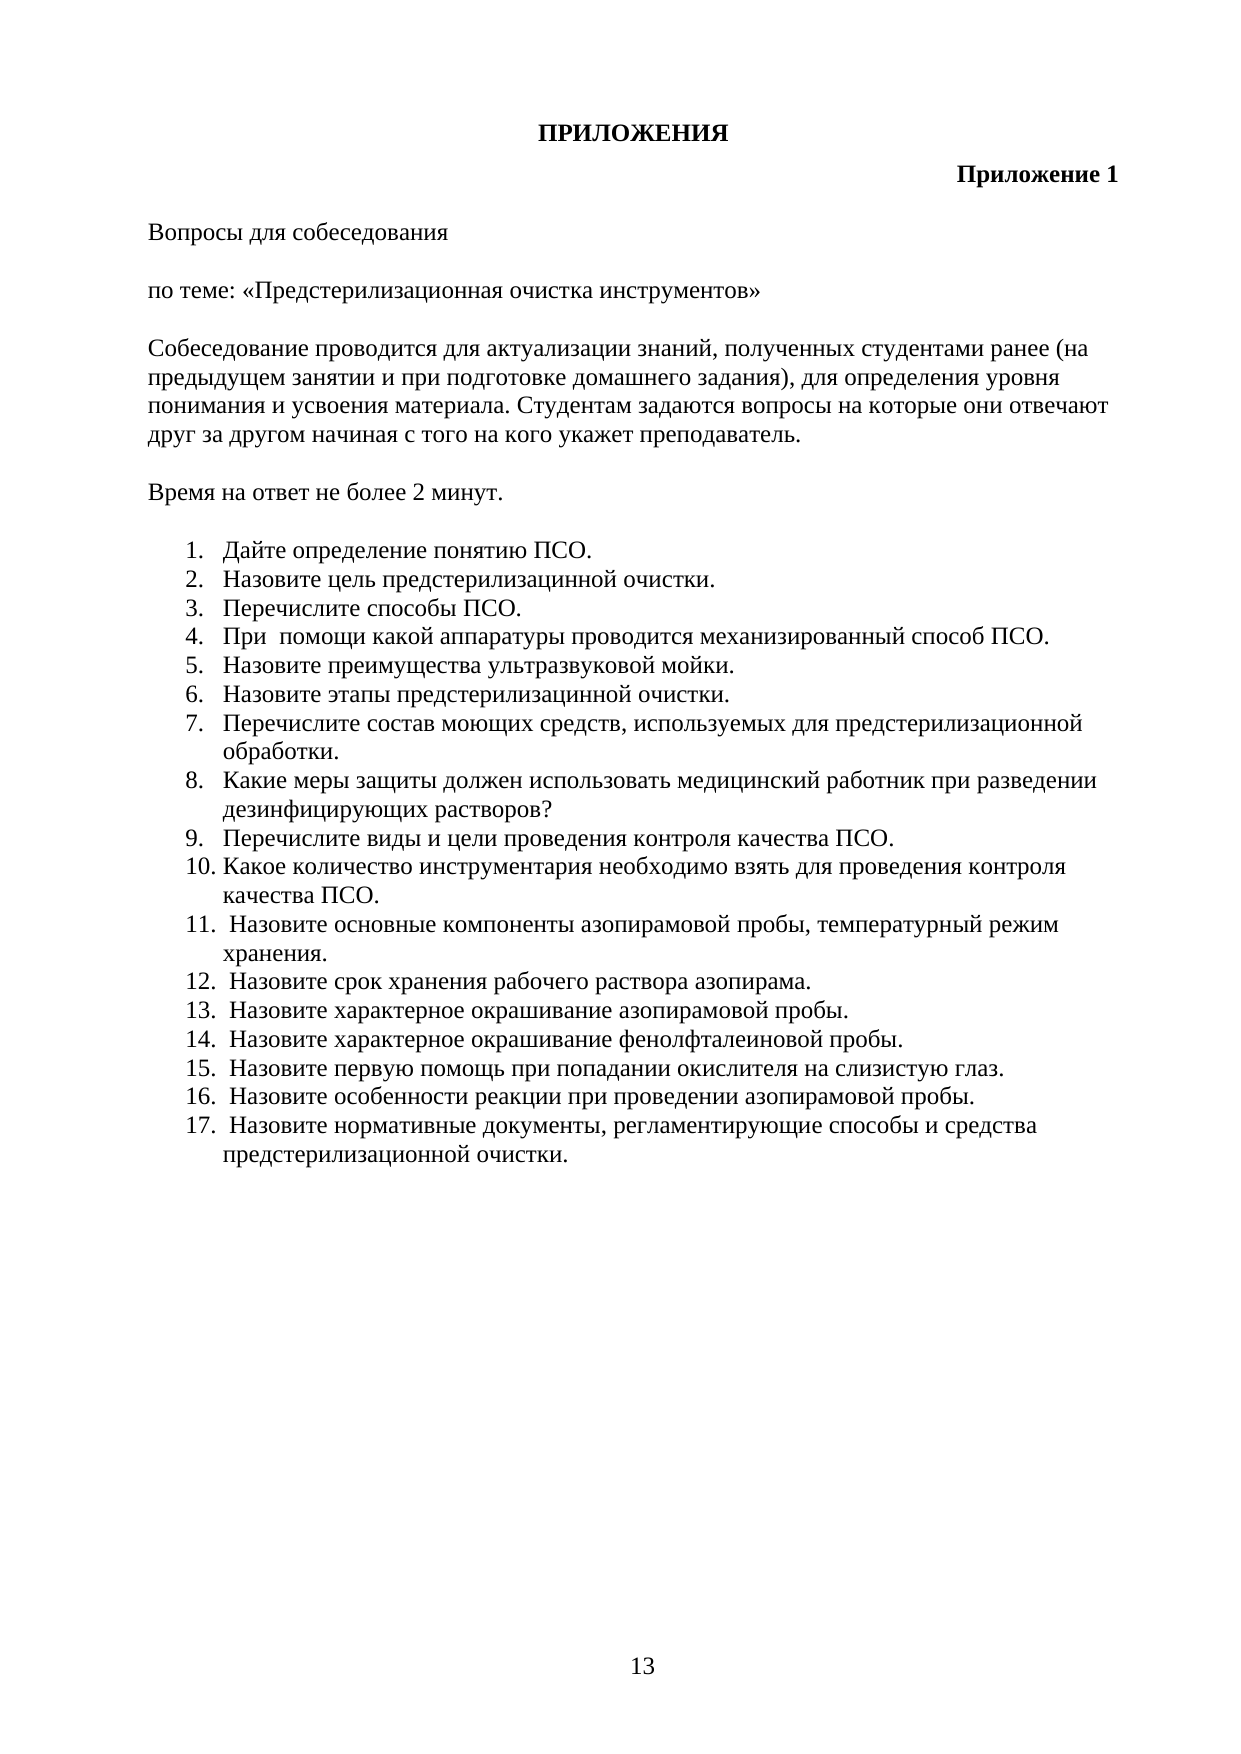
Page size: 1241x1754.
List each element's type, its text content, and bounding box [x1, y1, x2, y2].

list Назовите преимущества ультразвуковой мойки. [185, 650, 1137, 679]
list Назовите этапы предстерилизацинной очистки. [185, 679, 1137, 708]
text Вопросы для собеседования [148, 217, 1137, 246]
list Какие меры защиты должен использовать медицинский работник при разведении дезинфицирующих растворов? [185, 765, 1137, 823]
list Какое количество инструментария необходимо взять для проведения контроля качества ПСО. [185, 851, 1137, 909]
list Назовите характерное окрашивание фенолфталеиновой пробы. [185, 1024, 1137, 1053]
list Назовите особенности реакции при проведении азопирамовой пробы. [185, 1081, 1137, 1110]
list Перечислите способы ПСО. [185, 593, 1137, 621]
list Назовите цель предстерилизацинной очистки. [185, 564, 1137, 593]
list Назовите основные компоненты азопирамовой пробы, температурный режим хранения. [185, 909, 1137, 966]
text Приложение 1 [148, 159, 1119, 188]
list Дайте определение понятию ПСО. [185, 535, 1137, 564]
list Перечислите состав моющих средств, используемых для предстерилизационной обработки. [185, 708, 1137, 765]
list Назовите первую помощь при попадании окислителя на слизистую глаз. [185, 1053, 1137, 1081]
list Назовите срок хранения рабочего раствора азопирама. [185, 966, 1137, 995]
text по теме: «Предстерилизационная очистка инструментов» [148, 275, 1137, 304]
list Назовите нормативные документы, регламентирующие способы и средства предстерилизационной очистки. [185, 1110, 1137, 1168]
list Назовите характерное окрашивание азопирамовой пробы. [185, 995, 1137, 1024]
text ПРИЛОЖЕНИЯ [148, 118, 1119, 147]
text Время на ответ не более 2 минут. [148, 477, 1137, 506]
text Собеседование проводится для актуализации знаний, полученных студентами ранее (на предыдущем занятии и при подготовке домашнего задания), для определения уровня понимания и усвоения материала. Студентам задаются вопросы на которые они отвечают друг за другом начиная с того на кого укажет преподаватель. [148, 333, 1137, 448]
list Перечислите виды и цели проведения контроля качества ПСО. [185, 823, 1137, 851]
list При помощи какой аппаратуры проводится механизированный способ ПСО. [185, 621, 1137, 650]
